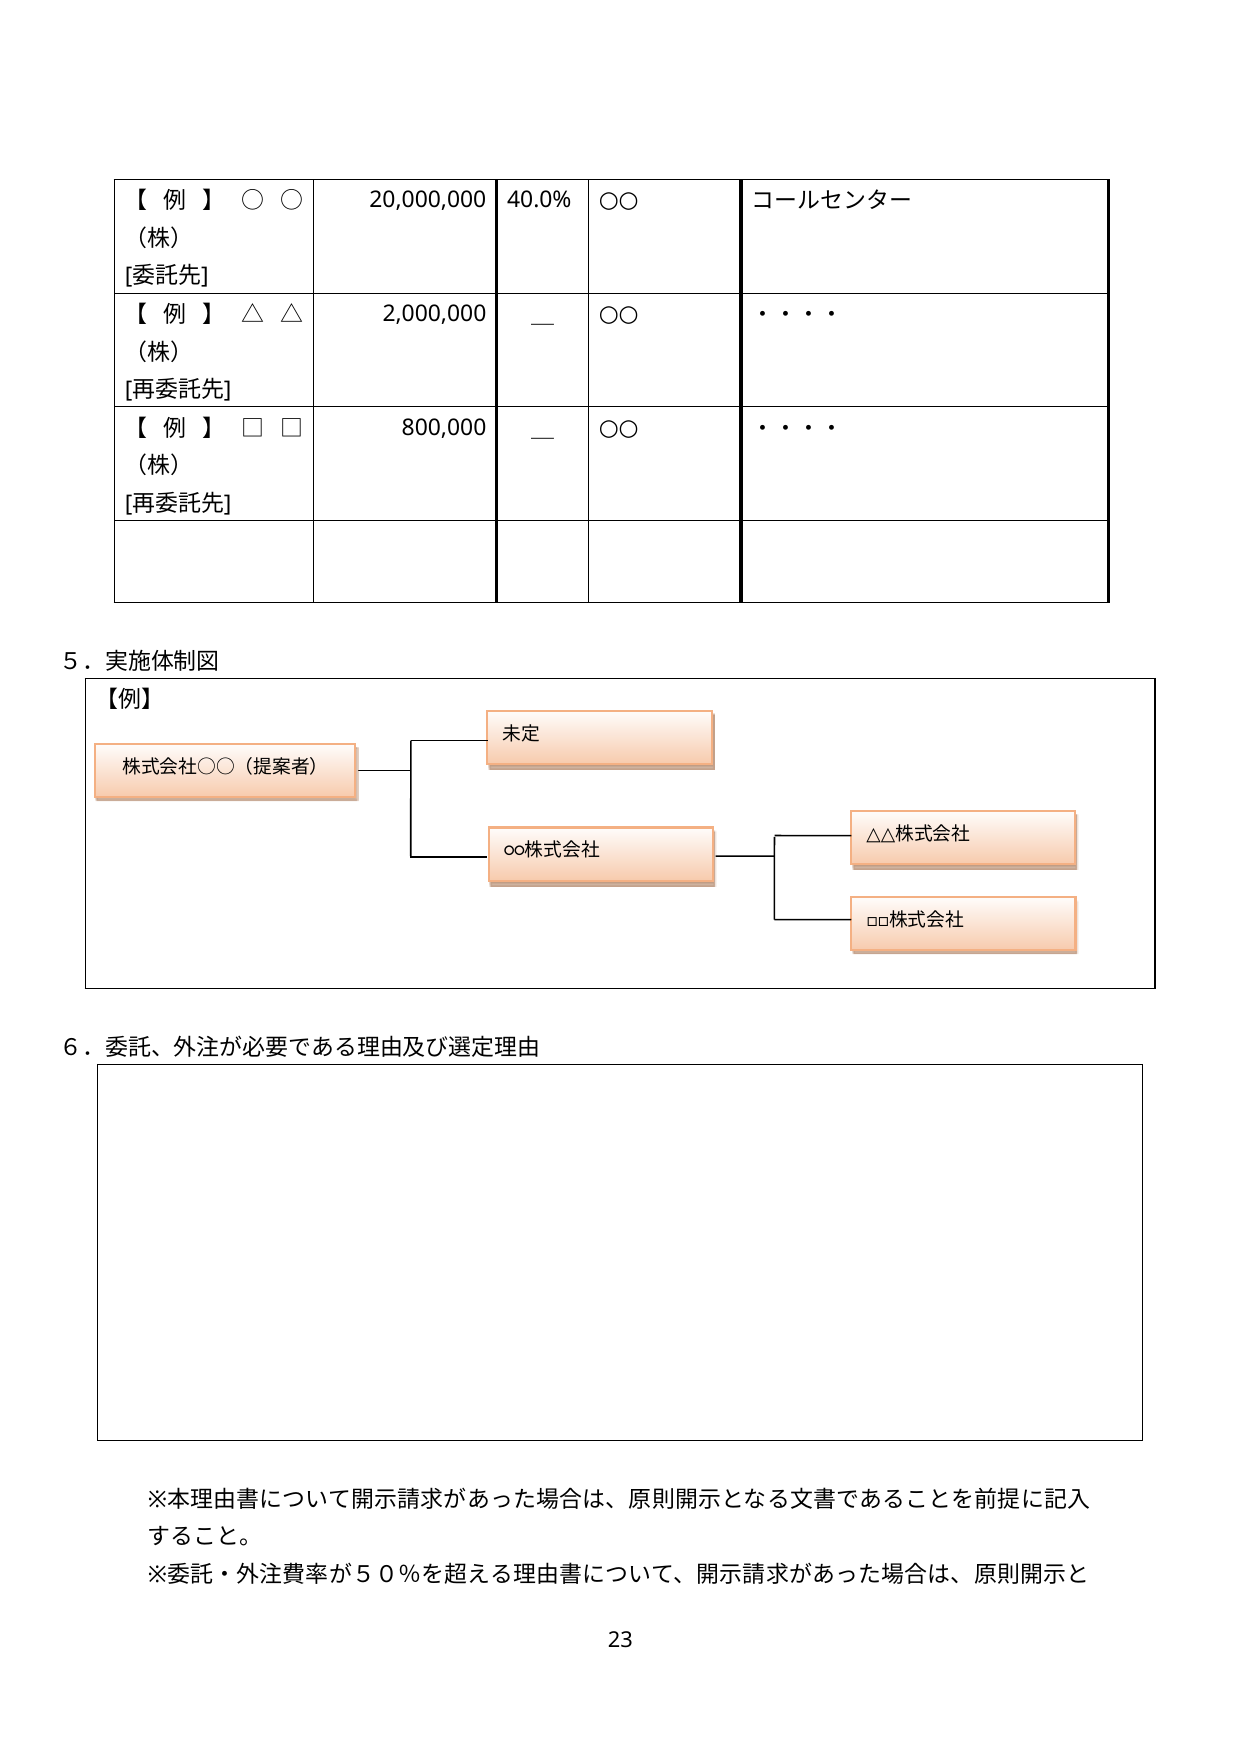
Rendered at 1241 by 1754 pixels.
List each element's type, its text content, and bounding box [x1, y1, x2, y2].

table_header 【例】 [86, 679, 1154, 988]
table_cell 40.0% [498, 180, 588, 293]
table_cell [314, 521, 495, 602]
text ※本理由書について開示請求があった場合は、原則開示となる文書であることを前提に記入すること。 [148, 1478, 1092, 1553]
table_header [98, 1065, 1142, 1440]
table_cell ○○ [589, 180, 739, 293]
text ６．委託、外注が必要である理由及び選定理由 [59, 1026, 1092, 1064]
table_cell [115, 521, 313, 602]
table_cell [743, 521, 1107, 602]
table_cell コールセンター [743, 180, 1107, 293]
table_cell 2,000,000 [314, 294, 495, 406]
table_cell ＿ [498, 407, 588, 520]
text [148, 1553, 1092, 1591]
table_cell 20,000,000 [314, 180, 495, 293]
table_cell ○○ [589, 407, 739, 520]
table_cell 【例】△△（株） [再委託先] [115, 294, 313, 406]
text ５．実施体制図 [59, 640, 1092, 678]
table_cell ＿ [498, 294, 588, 406]
table_cell [589, 521, 739, 602]
table_cell [498, 521, 588, 602]
table_cell 【例】○○（株） [委託先] [115, 180, 313, 293]
table_cell ○○ [589, 294, 739, 406]
table_cell 800,000 [314, 407, 495, 520]
table_cell ・・・・ [743, 294, 1107, 406]
table_cell ・・・・ [743, 407, 1107, 520]
table_cell 【例】□□（株） [再委託先] [115, 407, 313, 520]
